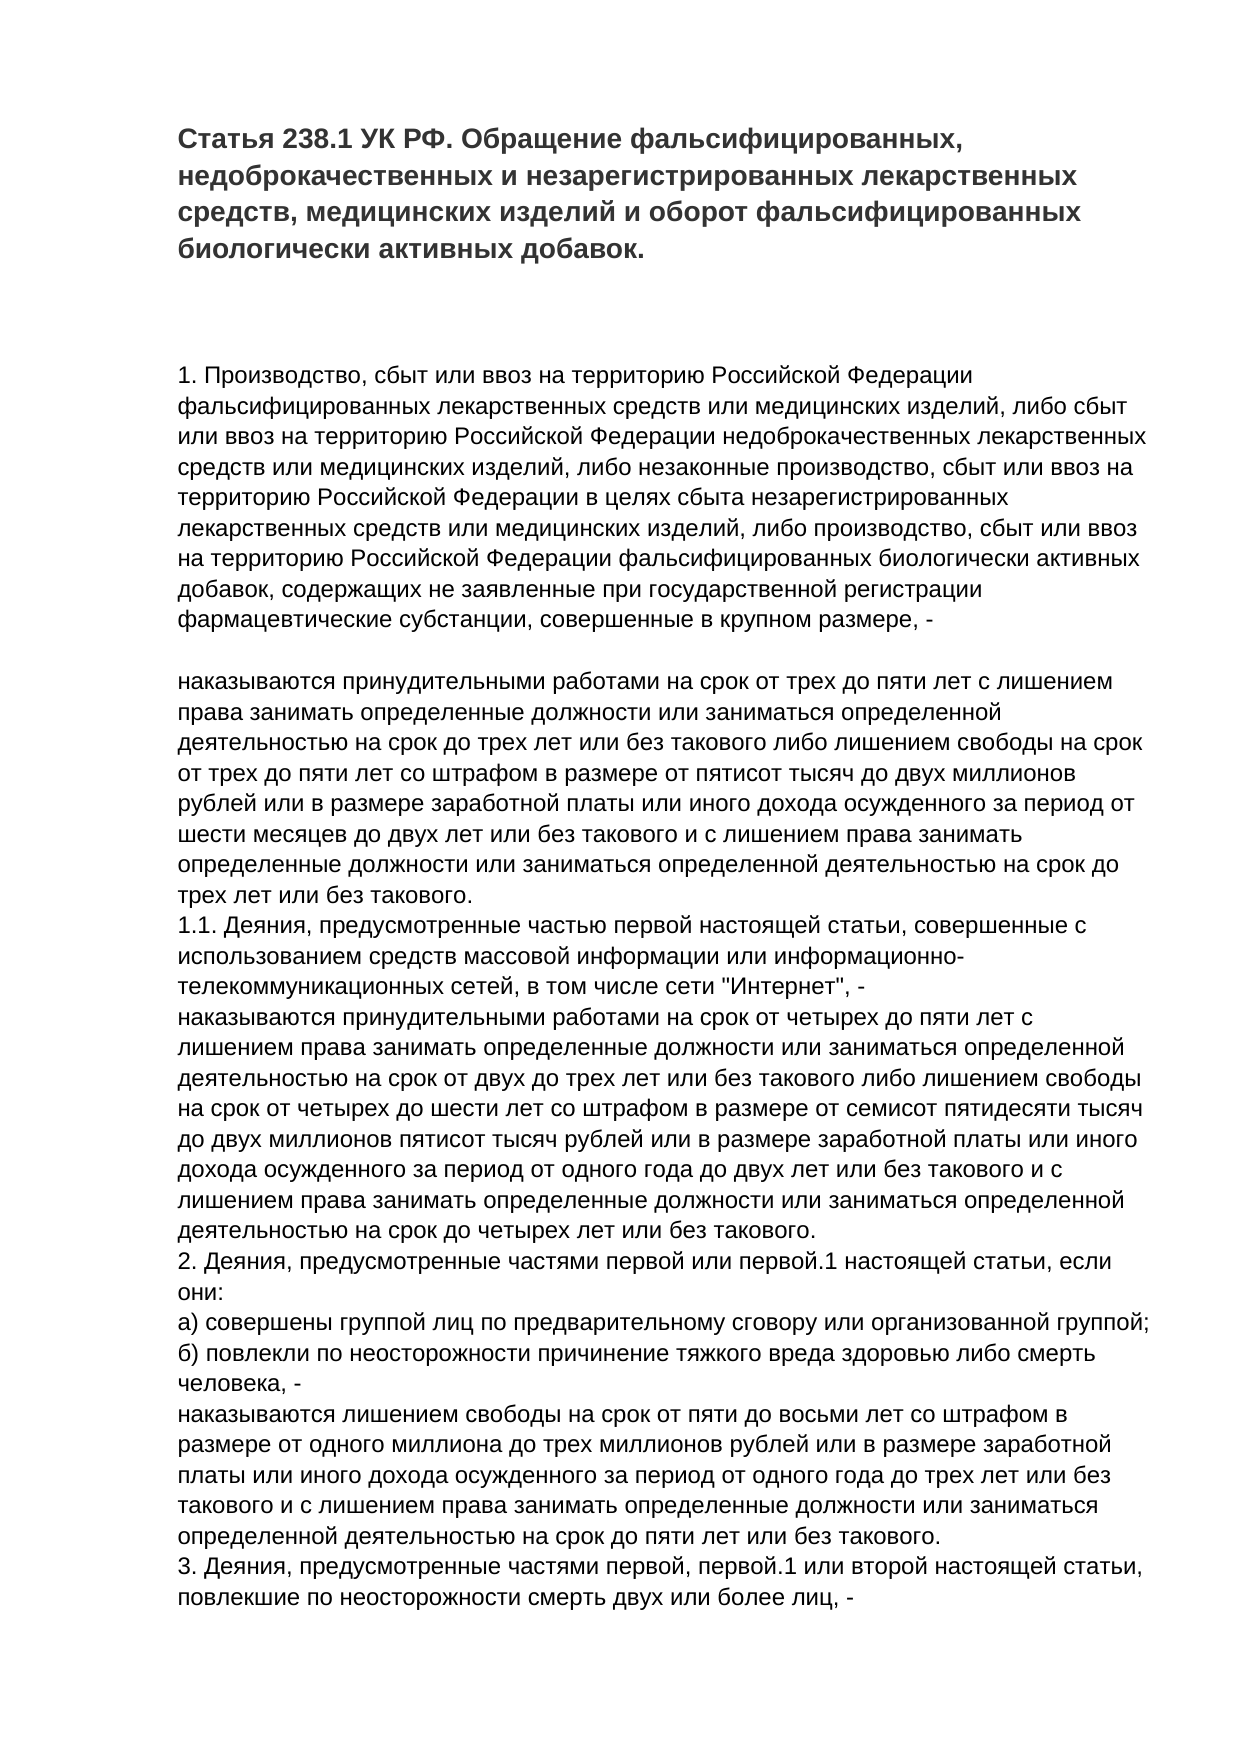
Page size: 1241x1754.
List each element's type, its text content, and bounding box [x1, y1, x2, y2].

text 1.1. Деяния, предусмотренные частью первой настоящей статьи, совершенные с использованием средств массовой информации или информационно-телекоммуникационных сетей, в том числе сети "Интернет", - [177, 908, 1152, 1000]
text наказываются лишением свободы на срок от пяти до восьми лет со штрафом в размере от одного миллиона до трех миллионов рублей или в размере заработной платы или иного дохода осужденного за период от одного года до трех лет или без такового и с лишением права занимать определенные должности или заниматься определенной деятельностью на срок до пяти лет или без такового. [177, 1397, 1152, 1549]
text б) повлекли по неосторожности причинение тяжкого вреда здоровью либо смерть человека, - [177, 1336, 1152, 1397]
text 1. Производство, сбыт или ввоз на территорию Российской Федерации фальсифицированных лекарственных средств или медицинских изделий, либо сбыт или ввоз на территорию Российской Федерации недоброкачественных лекарственных средств или медицинских изделий, либо незаконные производство, сбыт или ввоз на территорию Российской Федерации в целях сбыта незарегистрированных лекарственных средств или медицинских изделий, либо производство, сбыт или ввоз на территорию Российской Федерации фальсифицированных биологически активных добавок, содержащих не заявленные при государственной регистрации фармацевтические субстанции, совершенные в крупном размере, - [177, 358, 1152, 633]
text 3. Деяния, предусмотренные частями первой, первой.1 или второй настоящей статьи, повлекшие по неосторожности смерть двух или более лиц, - [177, 1549, 1152, 1610]
text Статья 238.1 УК РФ. Обращение фальсифицированных, недоброкачественных и незарегистрированных лекарственных средств, медицинских изделий и оборот фальсифицированных биологически активных добавок. [177, 118, 1152, 264]
text наказываются принудительными работами на срок от четырех до пяти лет с лишением права занимать определенные должности или заниматься определенной деятельностью на срок от двух до трех лет или без такового либо лишением свободы на срок от четырех до шести лет со штрафом в размере от семисот пятидесяти тысяч до двух миллионов пятисот тысяч рублей или в размере заработной платы или иного дохода осужденного за период от одного года до двух лет или без такового и с лишением права занимать определенные должности или заниматься определенной деятельностью на срок до четырех лет или без такового. [177, 1000, 1152, 1244]
text наказываются принудительными работами на срок от трех до пяти лет с лишением права занимать определенные должности или заниматься определенной деятельностью на срок до трех лет или без такового либо лишением свободы на срок от трех до пяти лет со штрафом в размере от пятисот тысяч до двух миллионов рублей или в размере заработной платы или иного дохода осужденного за период от шести месяцев до двух лет или без такового и с лишением права занимать определенные должности или заниматься определенной деятельностью на срок до трех лет или без такового. [177, 664, 1152, 908]
text а) совершены группой лиц по предварительному сговору или организованной группой; [177, 1305, 1152, 1336]
text 2. Деяния, предусмотренные частями первой или первой.1 настоящей статьи, если они: [177, 1244, 1152, 1305]
